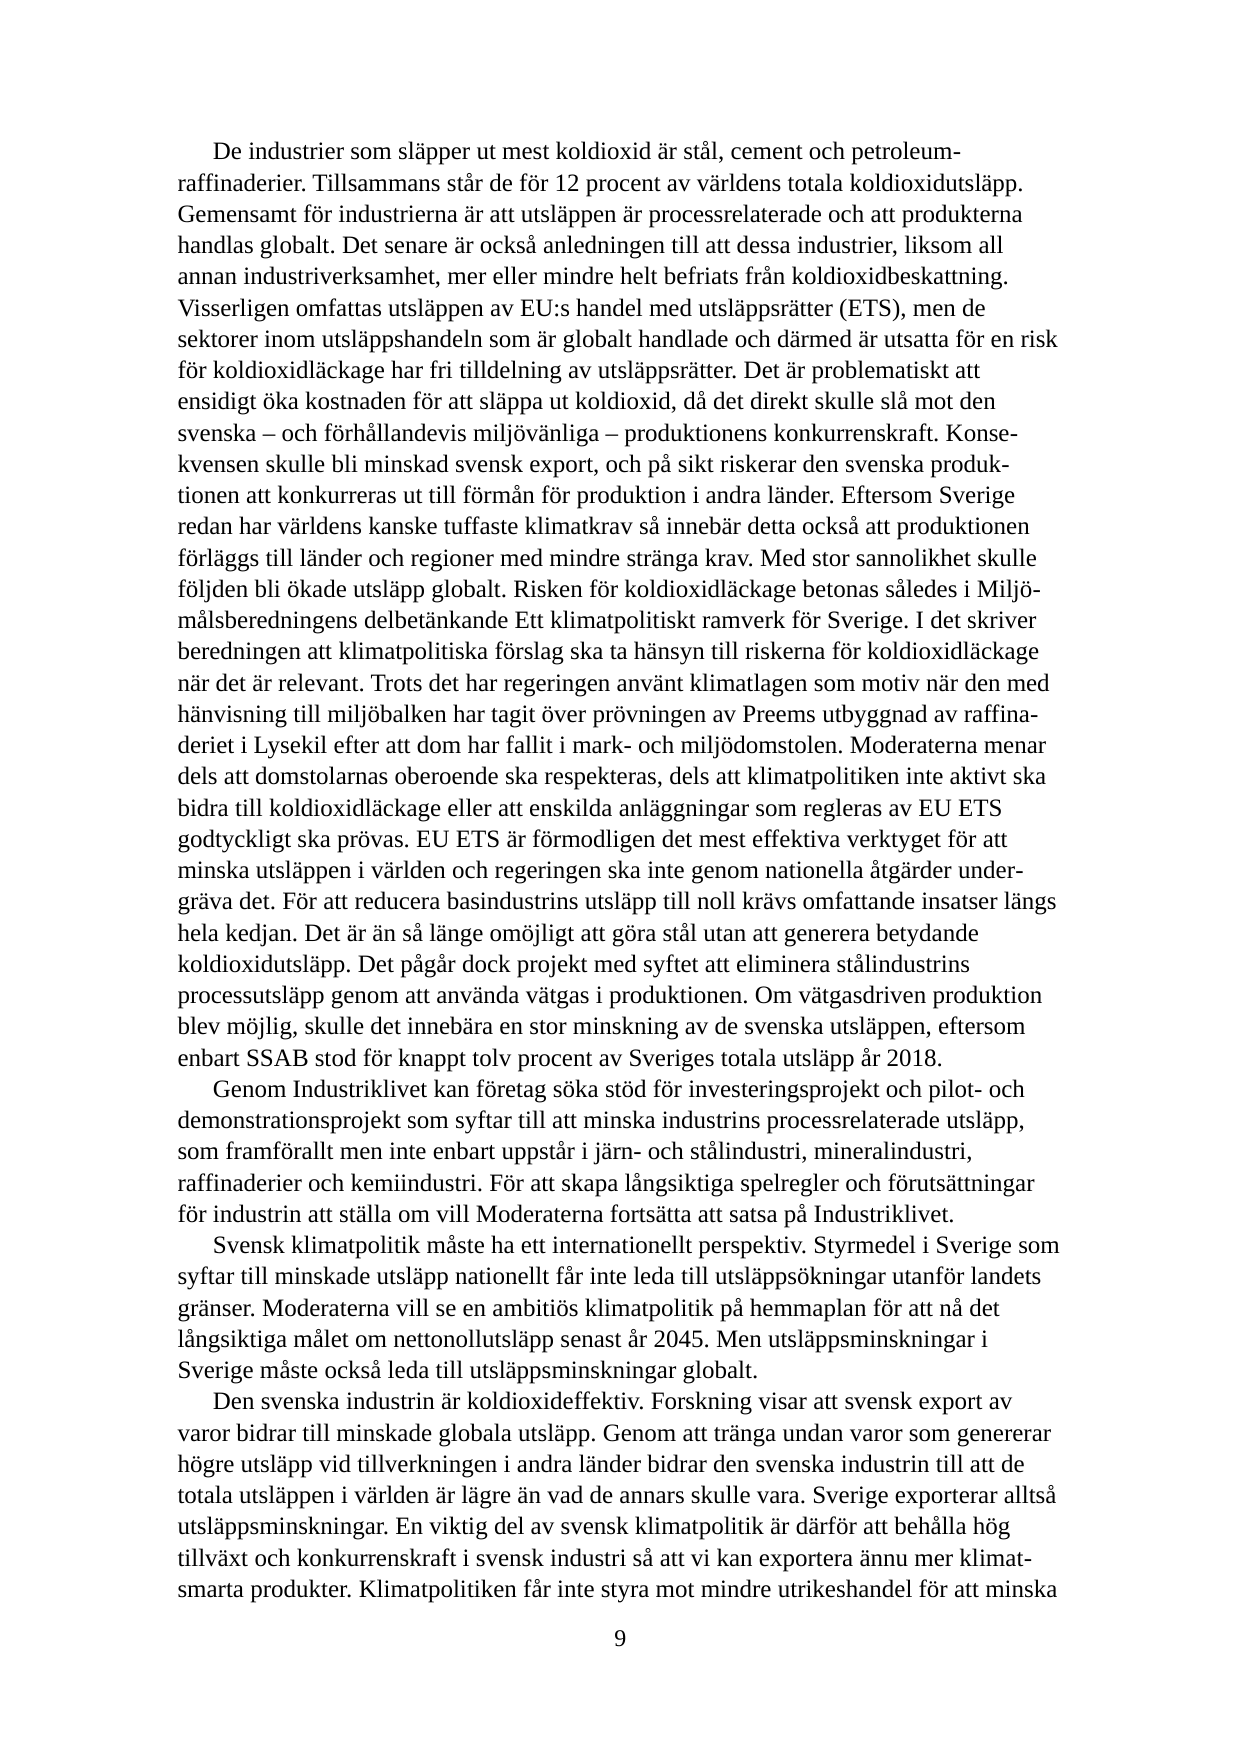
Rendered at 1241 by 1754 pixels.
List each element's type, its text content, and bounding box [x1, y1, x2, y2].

text Genom Industriklivet kan företag söka stöd för investeringsprojekt och pilot- och demonstrationsprojekt som syftar till att minska industrins processrelaterade utsläpp, som framförallt men inte enbart uppstår i järn- och stålindustri, mineralindustri, raffinaderier och kemiindustri. För att skapa långsiktiga spelregler och förutsättningar för industrin att ställa om vill Moderaterna fortsätta att satsa på Industriklivet. [177, 1071, 1063, 1228]
text De industrier som släpper ut mest koldioxid är stål, cement och petroleumraffinaderier. Tillsammans står de för 12 procent av världens totala koldioxidutsläpp. Gemensamt för industrierna är att utsläppen är processrelaterade och att produkterna handlas globalt. Det senare är också anledningen till att dessa industrier, liksom all annan industriverksamhet, mer eller mindre helt befriats från koldioxidbeskattning. Visserligen omfattas utsläppen av EU:s handel med utsläppsrätter (ETS), men de sektorer inom utsläppshandeln som är globalt handlade och därmed är utsatta för en risk för koldioxidläckage har fri tilldelning av utsläppsrätter. Det är problematiskt att ensidigt öka kostnaden för att släppa ut koldioxid, då det direkt skulle slå mot den svenska – och förhållandevis miljövänliga – produktionens konkurrenskraft. Konsekvensen skulle bli minskad svensk export, och på sikt riskerar den svenska produktionen att konkurreras ut till förmån för produktion i andra länder. Eftersom Sverige redan har världens kanske tuffaste klimatkrav så innebär detta också att produktionen förläggs till länder och regioner med mindre stränga krav. Med stor sannolikhet skulle följden bli ökade utsläpp globalt. Risken för koldioxidläckage betonas således i Miljömålsberedningens delbetänkande Ett klimatpolitiskt ramverk för Sverige. I det skriver beredningen att klimatpolitiska förslag ska ta hänsyn till riskerna för koldioxidläckage när det är relevant. Trots det har regeringen använt klimatlagen som motiv när den med hänvisning till miljöbalken har tagit över prövningen av Preems utbyggnad av raffinaderiet i Lysekil efter att dom har fallit i mark- och miljödomstolen. Moderaterna menar dels att domstolarnas oberoende ska respekteras, dels att klimatpolitiken inte aktivt ska bidra till koldioxidläckage eller att enskilda anläggningar som regleras av EU ETS godtyckligt ska prövas. EU ETS är förmodligen det mest effektiva verktyget för att minska utsläppen i världen och regeringen ska inte genom nationella åtgärder undergräva det. För att reducera basindustrins utsläpp till noll krävs omfattande insatser längs hela kedjan. Det är än så länge omöjligt att göra stål utan att generera betydande koldioxidutsläpp. Det pågår dock projekt med syftet att eliminera stålindustrins processutsläpp genom att använda vätgas i produktionen. Om vätgasdriven produktion blev möjlig, skulle det innebära en stor minskning av de svenska utsläppen, eftersom enbart SSAB stod för knappt tolv procent av Sveriges totala utsläpp år 2018. [177, 134, 1063, 1071]
text Svensk klimatpolitik måste ha ett internationellt perspektiv. Styrmedel i Sverige som syftar till minskade utsläpp nationellt får inte leda till utsläppsökningar utanför landets gränser. Moderaterna vill se en ambitiös klimatpolitik på hemmaplan för att nå det långsiktiga målet om nettonollutsläpp senast år 2045. Men utsläppsminskningar i Sverige måste också leda till utsläppsminskningar globalt. [177, 1228, 1063, 1384]
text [177, 1384, 1063, 1603]
